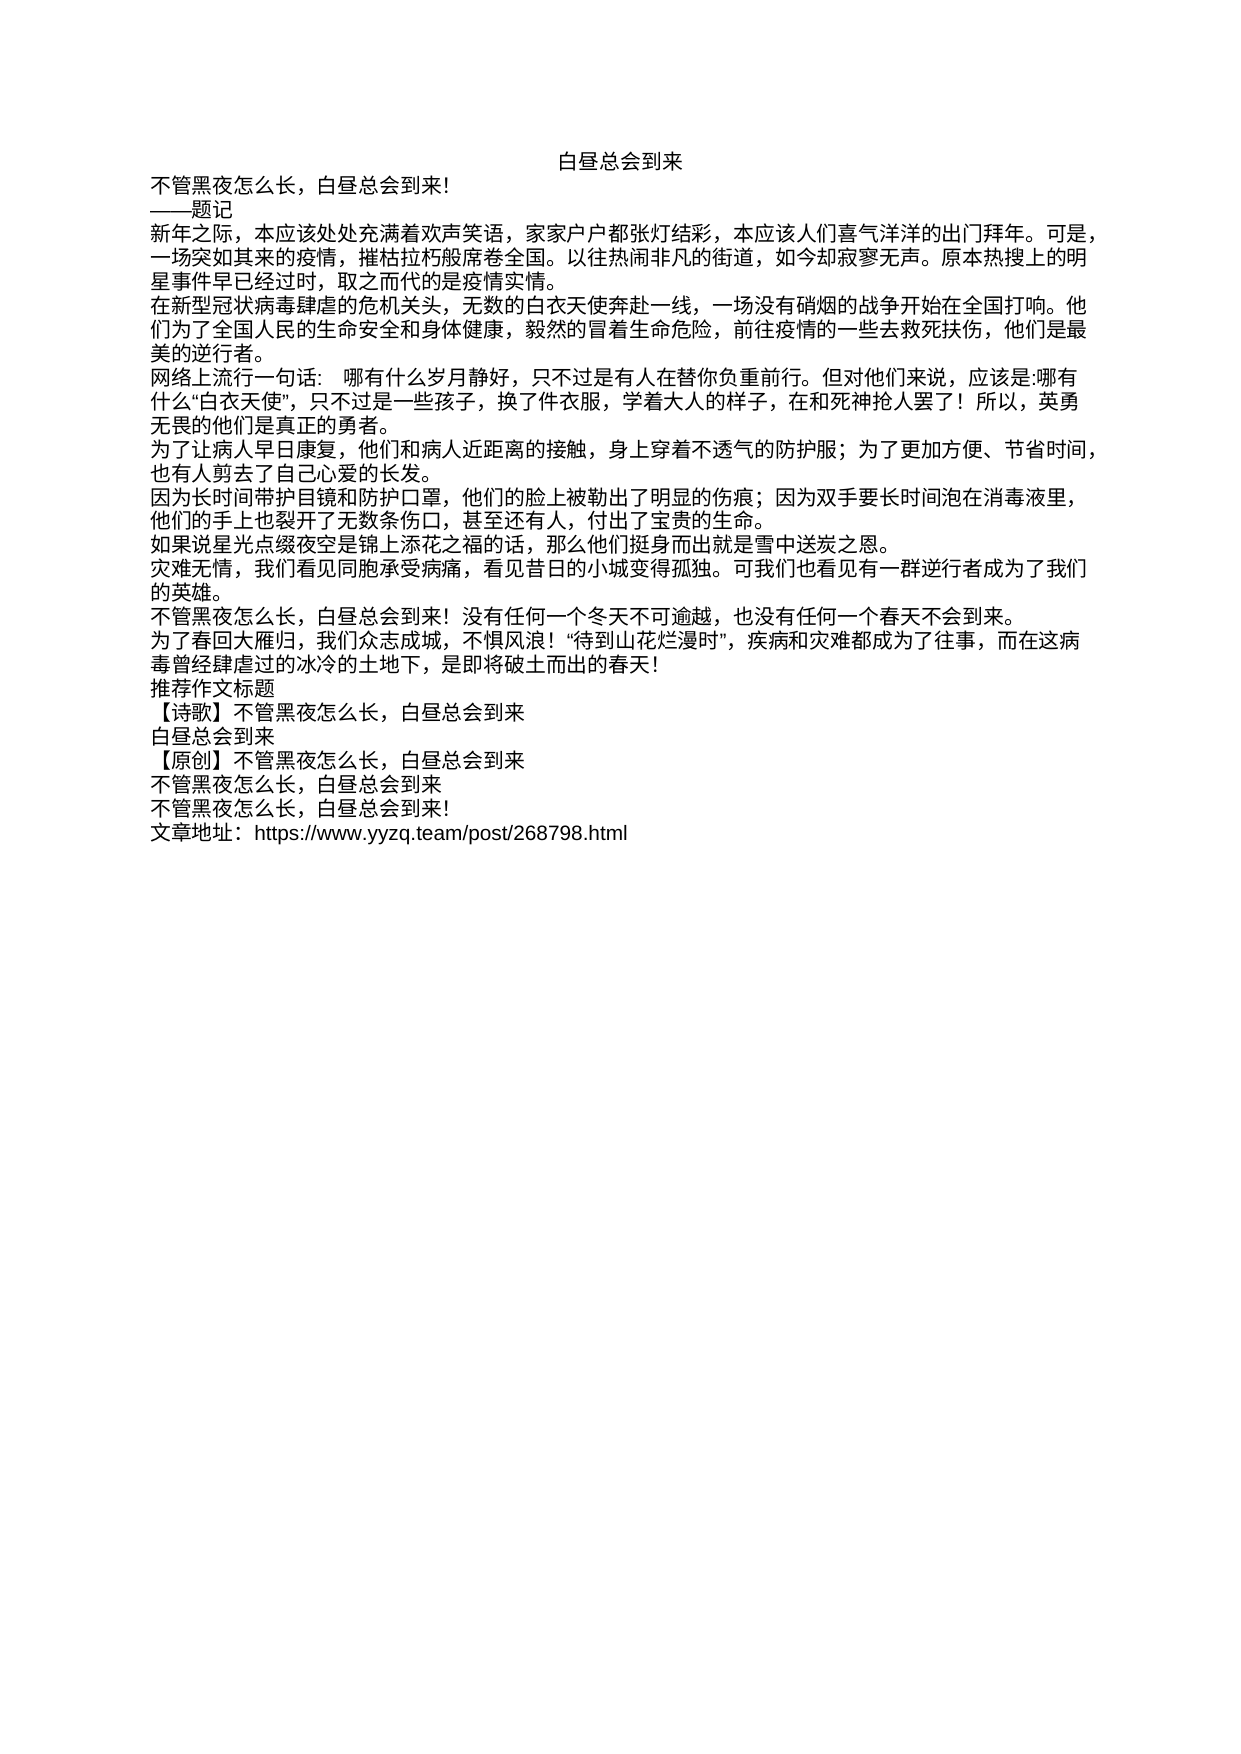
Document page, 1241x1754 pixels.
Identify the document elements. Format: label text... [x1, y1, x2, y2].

text 不管黑夜怎么长，白昼总会到来！没有任何一个冬天不可逾越，也没有任何一个春天不会到来。 [150, 605, 1090, 629]
text 新年之际，本应该处处充满着欢声笑语，家家户户都张灯结彩，本应该人们喜气洋洋的出门拜年。可是，一场突如其来的疫情，摧枯拉朽般席卷全国。以往热闹非凡的街道，如今却寂寥无声。原本热搜上的明星事件早已经过时，取之而代的是疫情实情。 [150, 222, 1090, 294]
text 不管黑夜怎么长，白昼总会到来！ [150, 174, 1090, 198]
text 【原创】不管黑夜怎么长，白昼总会到来 [150, 749, 1090, 773]
text 如果说星光点缀夜空是锦上添花之福的话，那么他们挺身而出就是雪中送炭之恩。 [150, 533, 1090, 557]
text 白昼总会到来 [150, 725, 1090, 749]
text 不管黑夜怎么长，白昼总会到来 [150, 773, 1090, 797]
text 不管黑夜怎么长，白昼总会到来！ [150, 797, 1090, 821]
text 网络上流行一句话: 哪有什么岁月静好，只不过是有人在替你负重前行。但对他们来说，应该是:哪有什么“白衣天使”，只不过是一些孩子，换了件衣服，学着大人的样子，在和死神抢人罢了！所以，英勇无畏的他们是真正的勇者。 [150, 366, 1090, 437]
text 【诗歌】不管黑夜怎么长，白昼总会到来 [150, 701, 1090, 725]
text 灾难无情，我们看见同胞承受病痛，看见昔日的小城变得孤独。可我们也看见有一群逆行者成为了我们的英雄。 [150, 557, 1090, 605]
text ——题记 [150, 198, 1090, 222]
text 文章地址：https://www.yyzq.team/post/268798.html [150, 821, 1090, 845]
text 白昼总会到来 [150, 150, 1090, 174]
text 为了春回大雁归，我们众志成城，不惧风浪！“待到山花烂漫时”，疾病和灾难都成为了往事，而在这病毒曾经肆虐过的冰冷的土地下，是即将破土而出的春天！ [150, 629, 1090, 677]
text 在新型冠状病毒肆虐的危机关头，无数的白衣天使奔赴一线，一场没有硝烟的战争开始在全国打响。他们为了全国人民的生命安全和身体健康，毅然的冒着生命危险，前往疫情的一些去救死扶伤，他们是最美的逆行者。 [150, 294, 1090, 366]
text 为了让病人早日康复，他们和病人近距离的接触，身上穿着不透气的防护服；为了更加方便、节省时间，也有人剪去了自己心爱的长发。 [150, 437, 1090, 485]
text 因为长时间带护目镜和防护口罩，他们的脸上被勒出了明显的伤痕；因为双手要长时间泡在消毒液里，他们的手上也裂开了无数条伤口，甚至还有人，付出了宝贵的生命。 [150, 485, 1090, 533]
